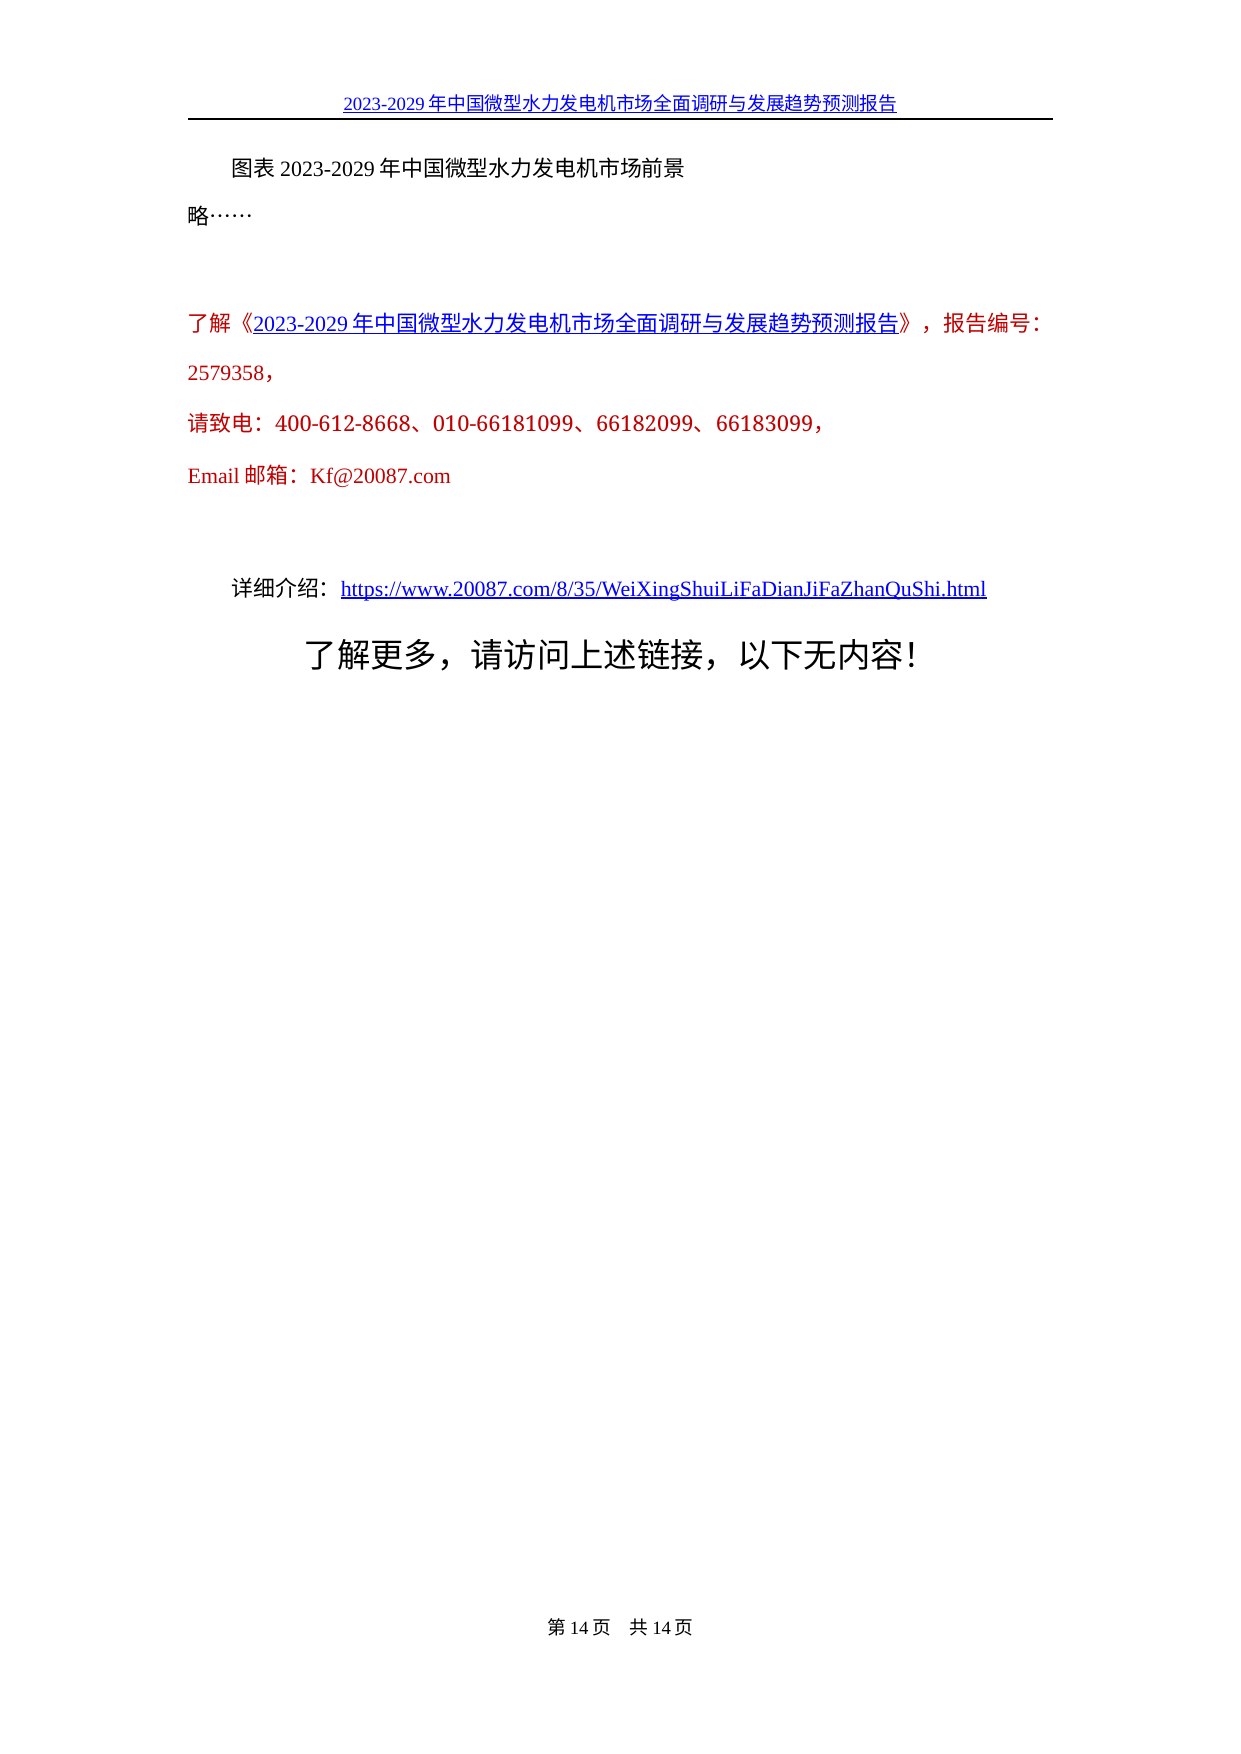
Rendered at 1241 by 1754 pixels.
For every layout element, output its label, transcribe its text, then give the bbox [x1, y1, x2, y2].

text Email邮箱：Kf@20087.com [187, 457, 1053, 490]
text 详细介绍：https://www.20087.com/8/35/WeiXingShuiLiFaDianJiFaZhanQuShi.html [187, 570, 1053, 603]
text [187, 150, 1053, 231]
text 了解《2023-2029年中国微型水力发电机市场全面调研与发展趋势预测报告》，报告编号：2579358， [187, 305, 1053, 387]
text 请致电：400-612-8668、010-66181099、66182099、66183099， [187, 406, 1053, 438]
title 了解更多，请访问上述链接，以下无内容！ [187, 620, 1053, 685]
